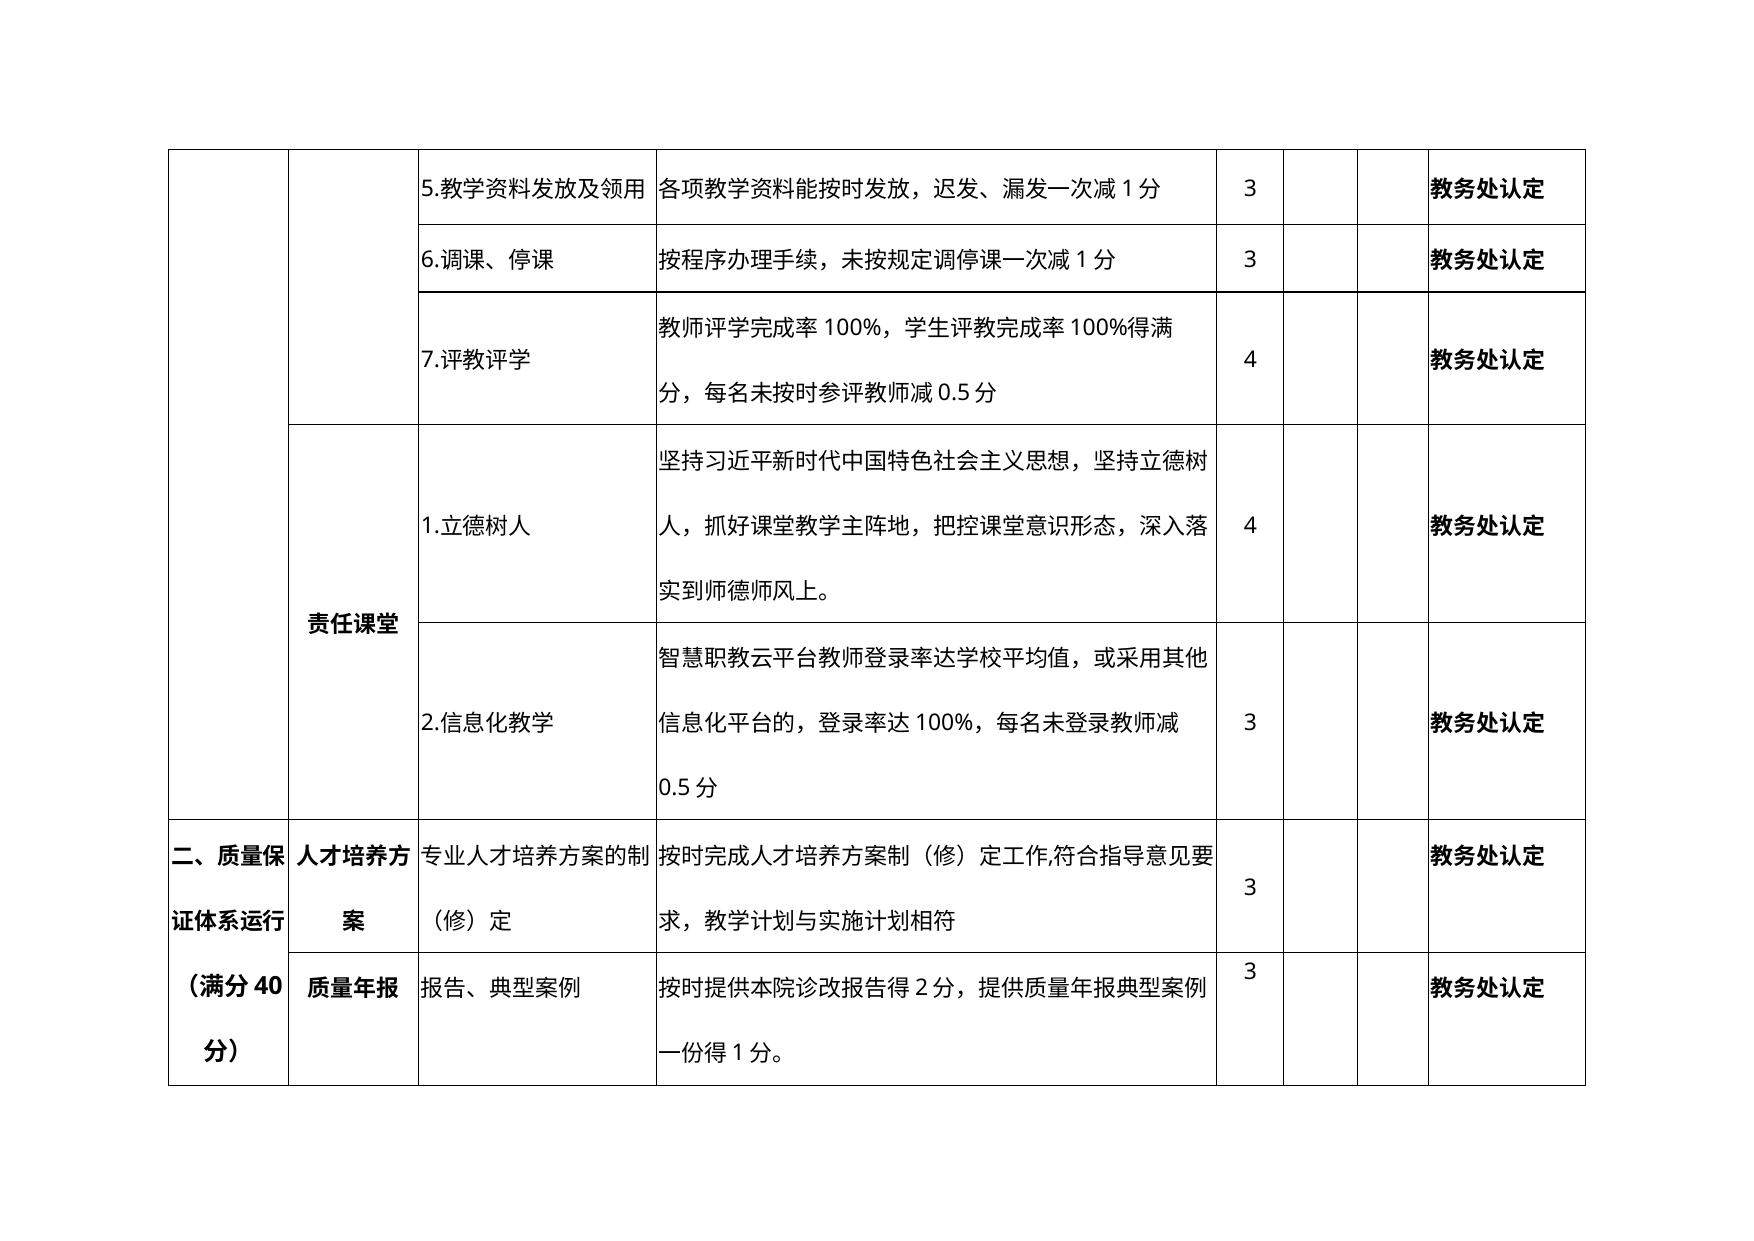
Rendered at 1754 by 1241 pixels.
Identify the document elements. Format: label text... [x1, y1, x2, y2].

table_cell 教务处认定 [1429, 225, 1585, 291]
table_cell 3 [1217, 150, 1283, 224]
table_cell 质量年报 [289, 953, 418, 1084]
table_cell [1358, 425, 1428, 622]
table_cell [1358, 225, 1428, 291]
table_cell 坚持习近平新时代中国特色社会主义思想，坚持立德树人，抓好课堂教学主阵地，把控课堂意识形态，深入落实到师德师风上。 [657, 425, 1216, 622]
table_cell 按时完成人才培养方案制（修）定工作,符合指导意见要求，教学计划与实施计划相符 [657, 820, 1216, 952]
table_cell 责任课堂 [289, 425, 418, 819]
table_cell 人才培养方案 [289, 820, 418, 952]
table_cell [1358, 820, 1428, 952]
table_cell 专业人才培养方案的制（修）定 [419, 820, 656, 952]
table_cell 教务处认定 [1429, 820, 1585, 952]
table_cell 1.立德树人 [419, 425, 656, 622]
table_cell 4 [1217, 293, 1283, 424]
table_cell 报告、典型案例 [419, 953, 656, 1084]
table_cell [1284, 623, 1357, 819]
table_cell 教务处认定 [1429, 953, 1585, 1084]
table_cell 3 [1217, 623, 1283, 819]
table_cell 5.教学资料发放及领用 [419, 150, 656, 224]
table_cell 各项教学资料能按时发放，迟发、漏发一次减1分 [657, 150, 1216, 224]
table_cell [1284, 820, 1357, 952]
table_cell 3 [1217, 953, 1283, 1084]
table_cell [1284, 953, 1357, 1084]
table_cell 二、质量保证体系运行（满分40分） [169, 820, 288, 1084]
table_cell 6.调课、停课 [419, 225, 656, 291]
table_cell [1284, 225, 1357, 291]
table_cell 4 [1217, 425, 1283, 622]
table_cell 3 [1217, 820, 1283, 952]
table_cell [1358, 293, 1428, 424]
table_cell [1358, 623, 1428, 819]
table_cell 教务处认定 [1429, 425, 1585, 622]
table_cell 7.评教评学 [419, 293, 656, 424]
table_cell 教务处认定 [1429, 623, 1585, 819]
table_cell 教师评学完成率100%，学生评教完成率100%得满分，每名未按时参评教师减0.5分 [657, 293, 1216, 424]
table_cell 教务处认定 [1429, 150, 1585, 224]
table_cell [1284, 293, 1357, 424]
table_cell [1358, 953, 1428, 1084]
table_cell 按时提供本院诊改报告得2分，提供质量年报典型案例一份得1分。 [657, 953, 1216, 1084]
table_cell 按程序办理手续，未按规定调停课一次减1分 [657, 225, 1216, 291]
table_cell 3 [1217, 225, 1283, 291]
table_cell 教务处认定 [1429, 293, 1585, 424]
table_cell 智慧职教云平台教师登录率达学校平均值，或采用其他信息化平台的，登录率达100%，每名未登录教师减0.5分 [657, 623, 1216, 819]
table_cell [1358, 150, 1428, 224]
table_cell [1284, 150, 1357, 224]
table_cell 2.信息化教学 [419, 623, 656, 819]
table_cell [1284, 425, 1357, 622]
